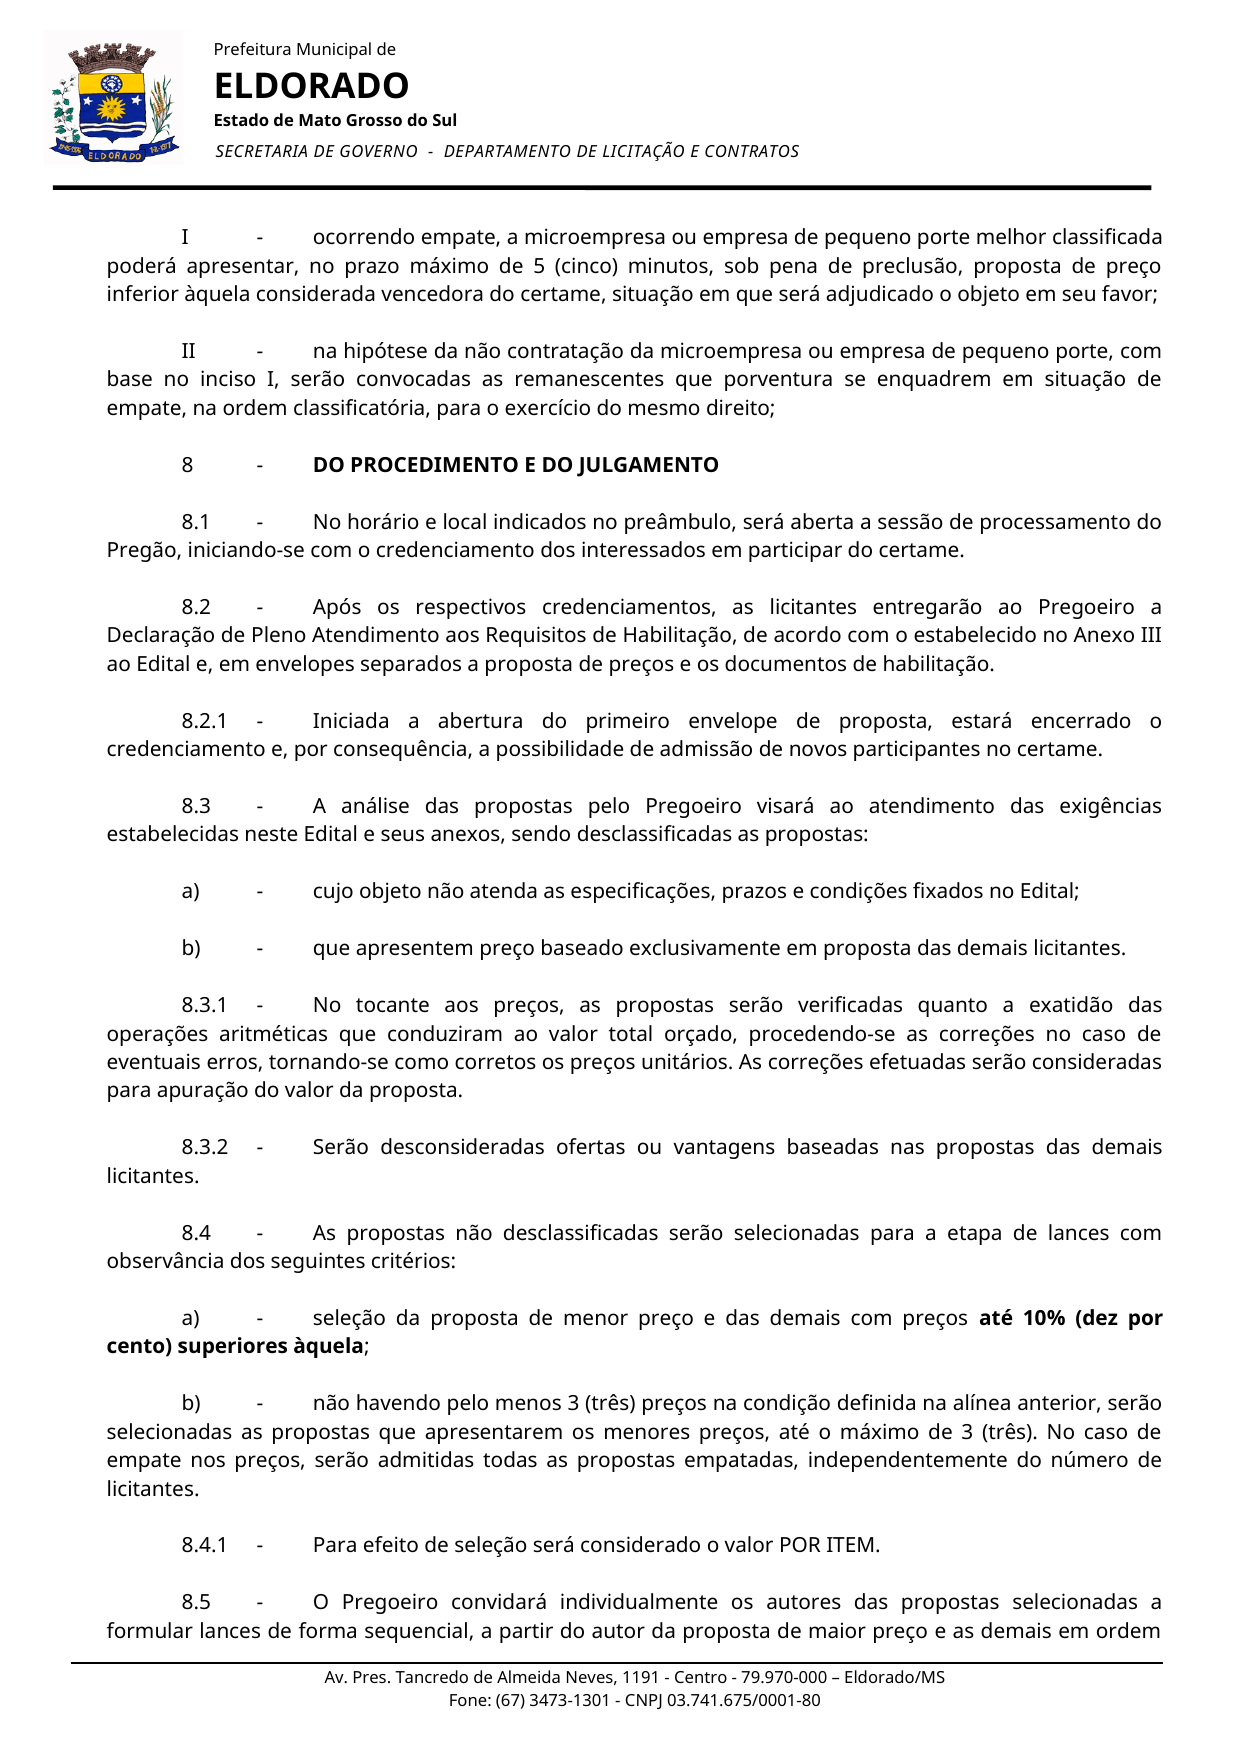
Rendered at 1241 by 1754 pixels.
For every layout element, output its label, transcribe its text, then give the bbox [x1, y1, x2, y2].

text 8.3.2 - Serão desconsideradas ofertas ou vantagens baseadas nas propostas das demais licitantes. [106, 1132, 1163, 1189]
text 8.2 - Após os respectivos credenciamentos, as licitantes entregarão ao Pregoeiro a Declaração de Pleno Atendimento aos Requisitos de Habilitação, de acordo com o estabelecido no Anexo III ao Edital e, em envelopes separados a proposta de preços e os documentos de habilitação. [106, 592, 1163, 677]
text 8.4.1 - Para efeito de seleção será considerado o valor POR ITEM. [106, 1531, 1163, 1559]
text 8.1 - No horário e local indicados no preâmbulo, será aberta a sessão de processamento do Pregão, iniciando-se com o credenciamento dos interessados em participar do certame. [106, 507, 1163, 564]
text a) - cujo objeto não atenda as especificações, prazos e condições fixados no Edital; [106, 876, 1163, 905]
text 8.3.1 - No tocante aos preços, as propostas serão verificadas quanto a exatidão das operações aritméticas que conduziram ao valor total orçado, procedendo-se as correções no caso de eventuais erros, tornando-se como corretos os preços unitários. As correções efetuadas serão consideradas para apuração do valor da proposta. [106, 990, 1163, 1104]
text 8 - DO PROCEDIMENTO E DO JULGAMENTO [106, 450, 1163, 478]
text 8.4 - As propostas não desclassificadas serão selecionadas para a etapa de lances com observância dos seguintes critérios: [106, 1218, 1163, 1274]
text b) - não havendo pelo menos 3 (três) preços na condição definida na alínea anterior, serão selecionadas as propostas que apresentarem os menores preços, até o máximo de 3 (três). No caso de empate nos preços, serão admitidas todas as propostas empatadas, independentemente do número de licitantes. [106, 1388, 1163, 1502]
text II - na hipótese da não contratação da microempresa ou empresa de pequeno porte, com base no inciso I, serão convocadas as remanescentes que porventura se enquadrem em situação de empate, na ordem classificatória, para o exercício do mesmo direito; [106, 336, 1163, 421]
text 8.3 - A análise das propostas pelo Pregoeiro visará ao atendimento das exigências estabelecidas neste Edital e seus anexos, sendo desclassificadas as propostas: [106, 791, 1163, 848]
text b) - que apresentem preço baseado exclusivamente em proposta das demais licitantes. [106, 933, 1163, 962]
text I - ocorrendo empate, a microempresa ou empresa de pequeno porte melhor classificada poderá apresentar, no prazo máximo de 5 (cinco) minutos, sob pena de preclusão, proposta de preço inferior àquela considerada vencedora do certame, situação em que será adjudicado o objeto em seu favor; [106, 222, 1163, 308]
text 8.2.1 - Iniciada a abertura do primeiro envelope de proposta, estará encerrado o credenciamento e, por consequência, a possibilidade de admissão de novos participantes no certame. [106, 706, 1163, 763]
picture [43, 30, 184, 165]
text a) - seleção da proposta de menor preço e das demais com preços até 10% (dez por cento) superiores àquela; [106, 1303, 1163, 1360]
